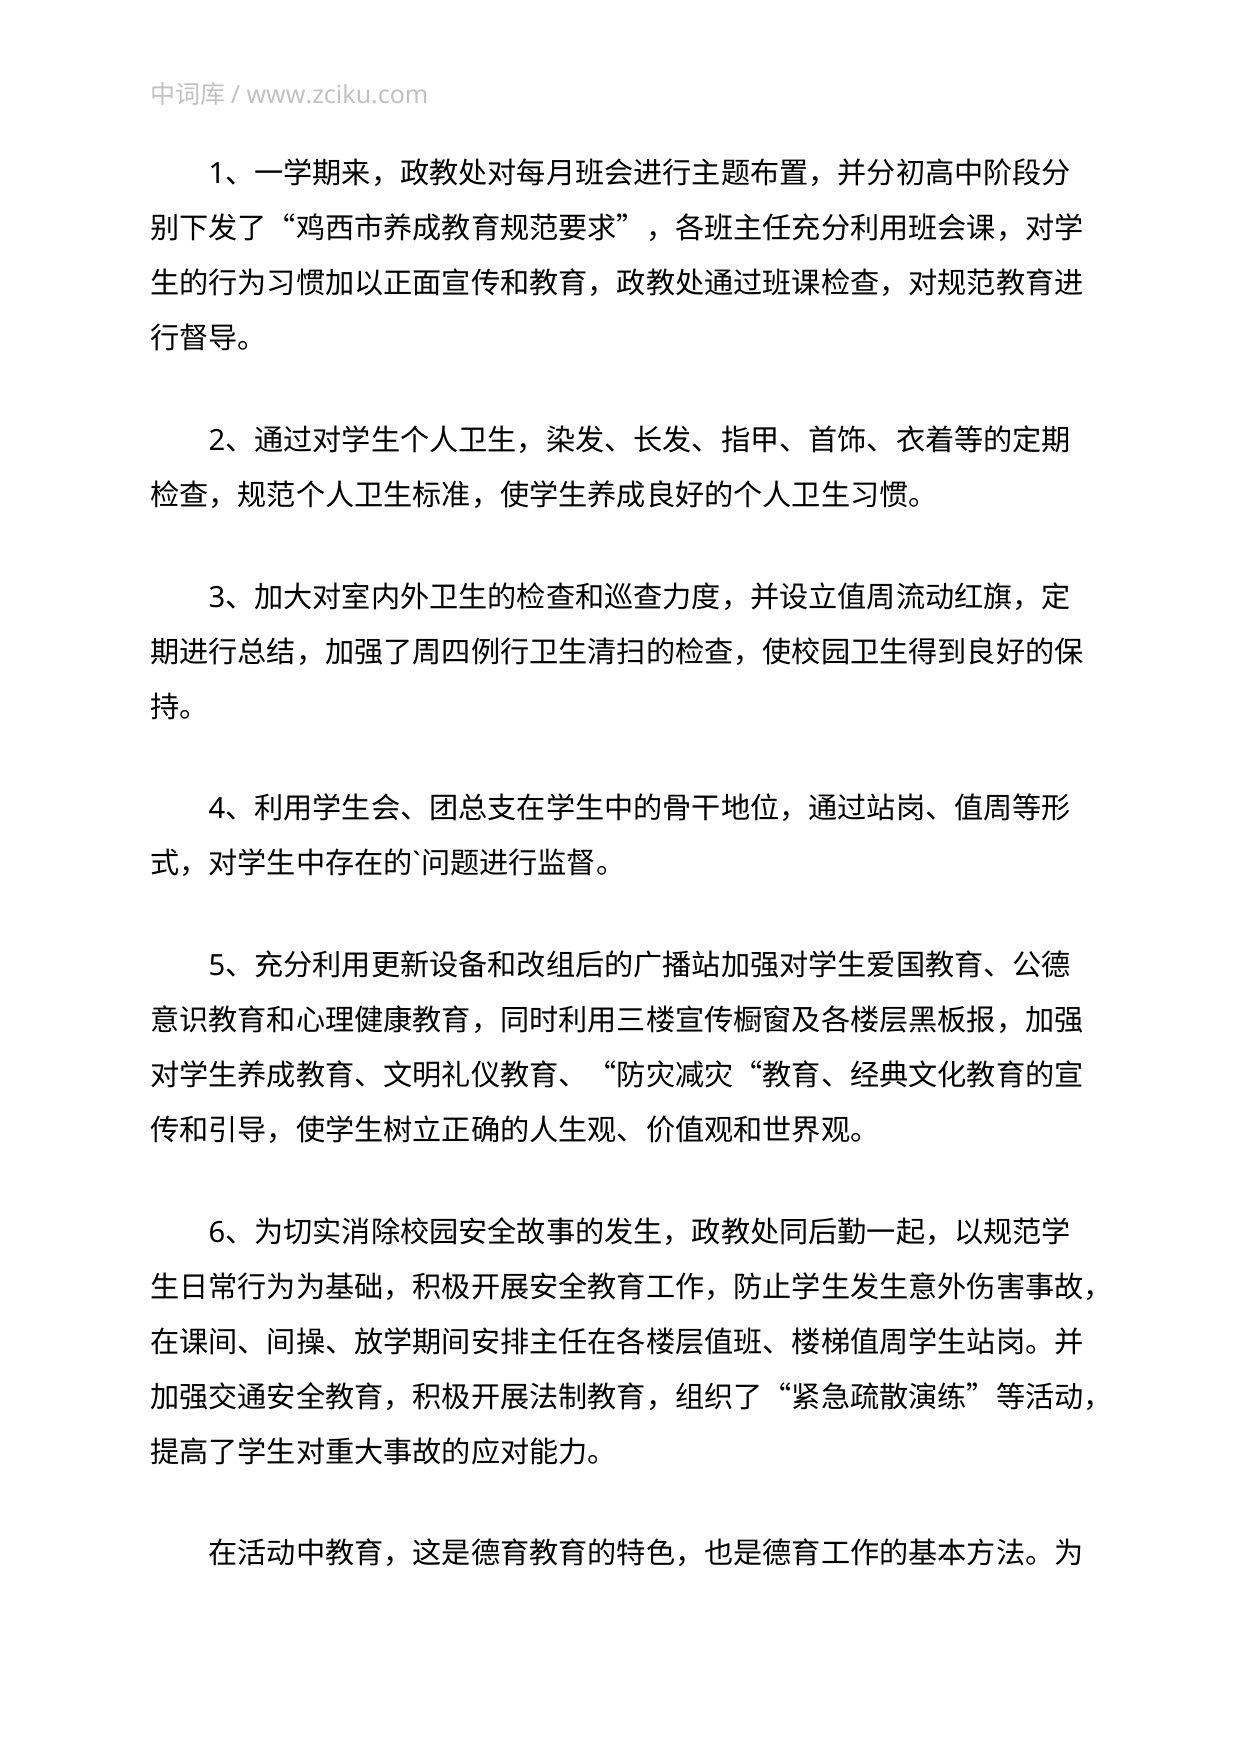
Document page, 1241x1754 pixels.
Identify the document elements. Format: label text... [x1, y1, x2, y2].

text 5、充分利用更新设备和改组后的广播站加强对学生爱国教育、公德意识教育和心理健康教育，同时利用三楼宣传橱窗及各楼层黑板报，加强对学生养成教育、文明礼仪教育、“防灾减灾“教育、经典文化教育的宣传和引导，使学生树立正确的人生观、价值观和世界观。 [150, 942, 1090, 1149]
text 2、通过对学生个人卫生，染发、长发、指甲、首饰、衣着等的定期检查，规范个人卫生标准，使学生养成良好的个人卫生习惯。 [150, 417, 1090, 514]
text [150, 1530, 1090, 1572]
text 3、加大对室内外卫生的检查和巡查力度，并设立值周流动红旗，定期进行总结，加强了周四例行卫生清扫的检查，使校园卫生得到良好的保持。 [150, 573, 1090, 726]
text 4、利用学生会、团总支在学生中的骨干地位，通过站岗、值周等形式，对学生中存在的`问题进行监督。 [150, 785, 1090, 882]
text 6、为切实消除校园安全故事的发生，政教处同后勤一起，以规范学生日常行为为基础，积极开展安全教育工作，防止学生发生意外伤害事故，在课间、间操、放学期间安排主任在各楼层值班、楼梯值周学生站岗。并加强交通安全教育，积极开展法制教育，组织了“紧急疏散演练”等活动，提高了学生对重大事故的应对能力。 [150, 1208, 1090, 1471]
text 1、一学期来，政教处对每月班会进行主题布置，并分初高中阶段分别下发了“鸡西市养成教育规范要求”，各班主任充分利用班会课，对学生的行为习惯加以正面宣传和教育，政教处通过班课检查，对规范教育进行督导。 [150, 150, 1090, 357]
